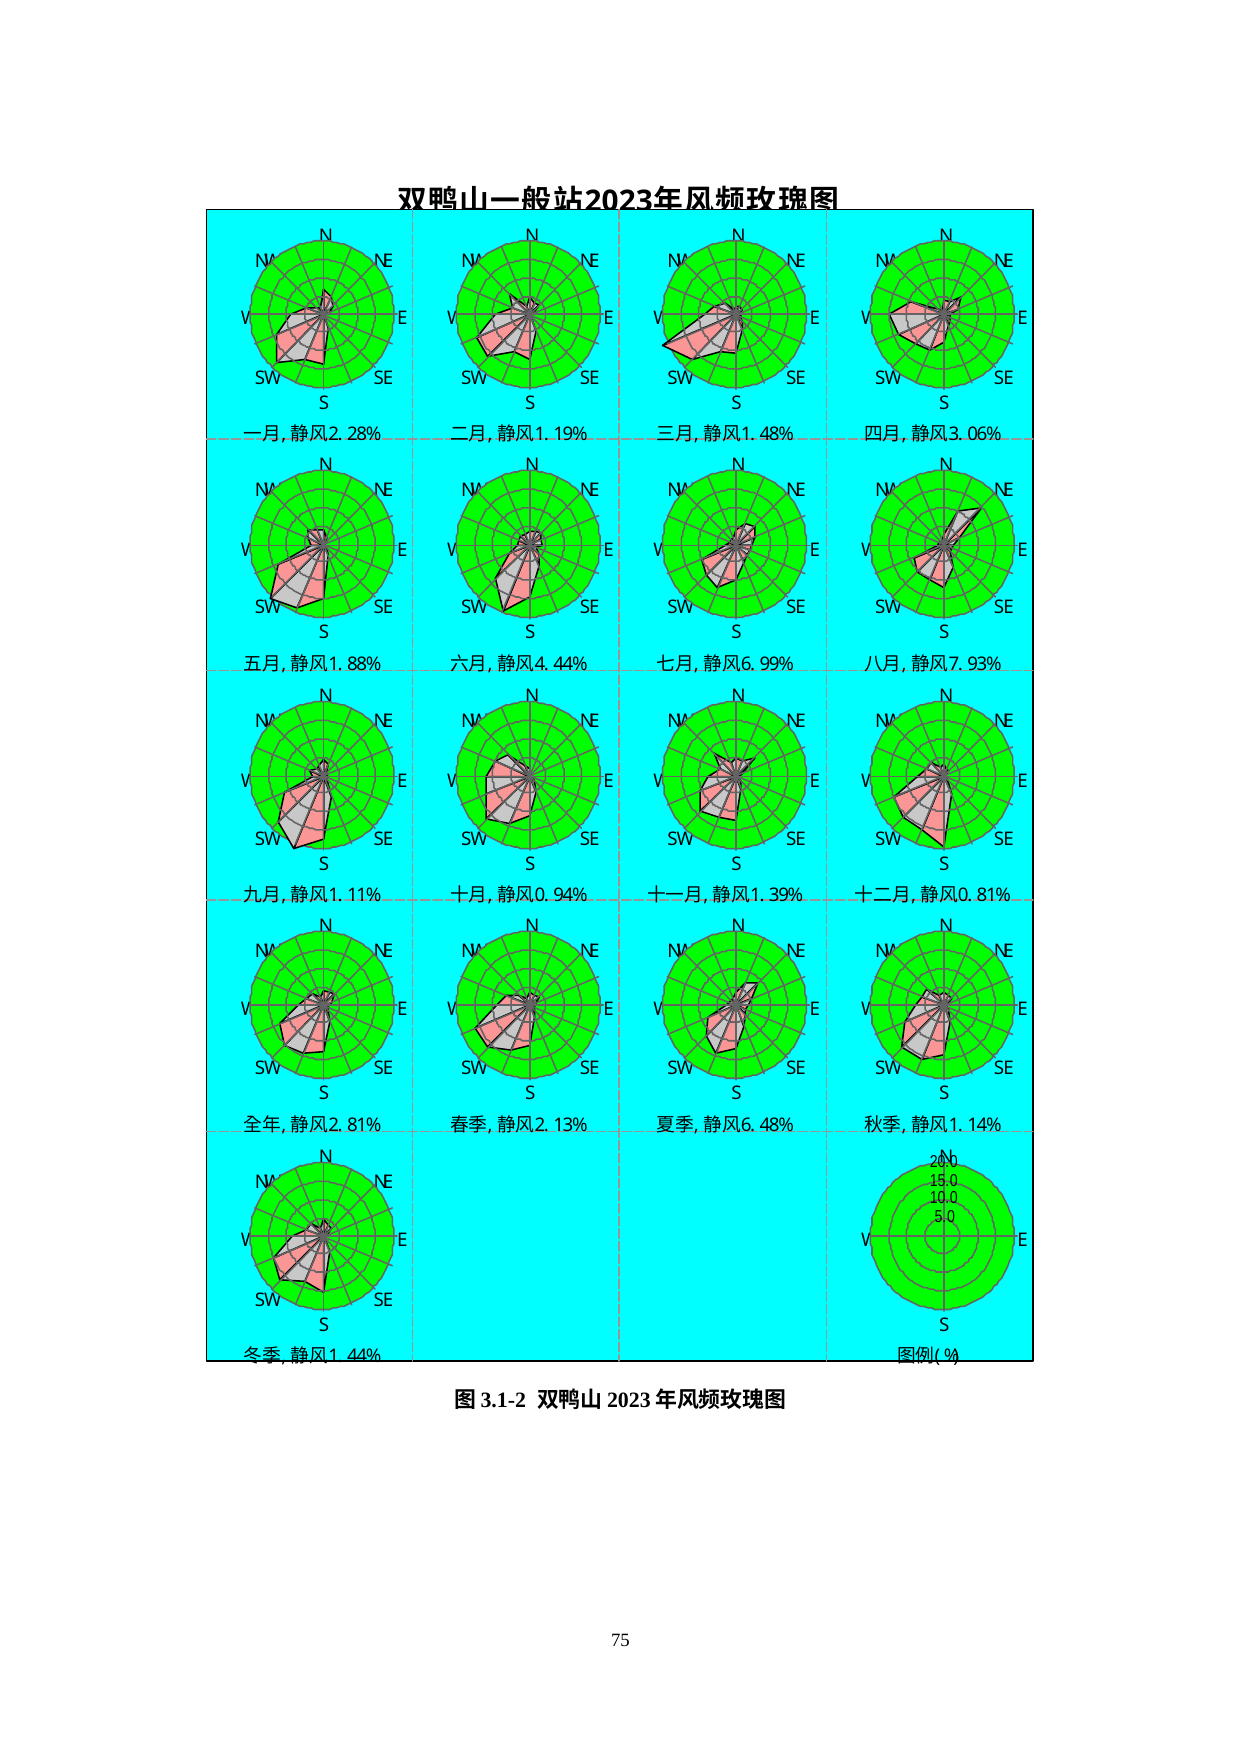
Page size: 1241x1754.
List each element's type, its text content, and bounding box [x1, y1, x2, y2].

text 图3.1-2 双鸭山2023年风频玫瑰图 [159, 1381, 1081, 1414]
